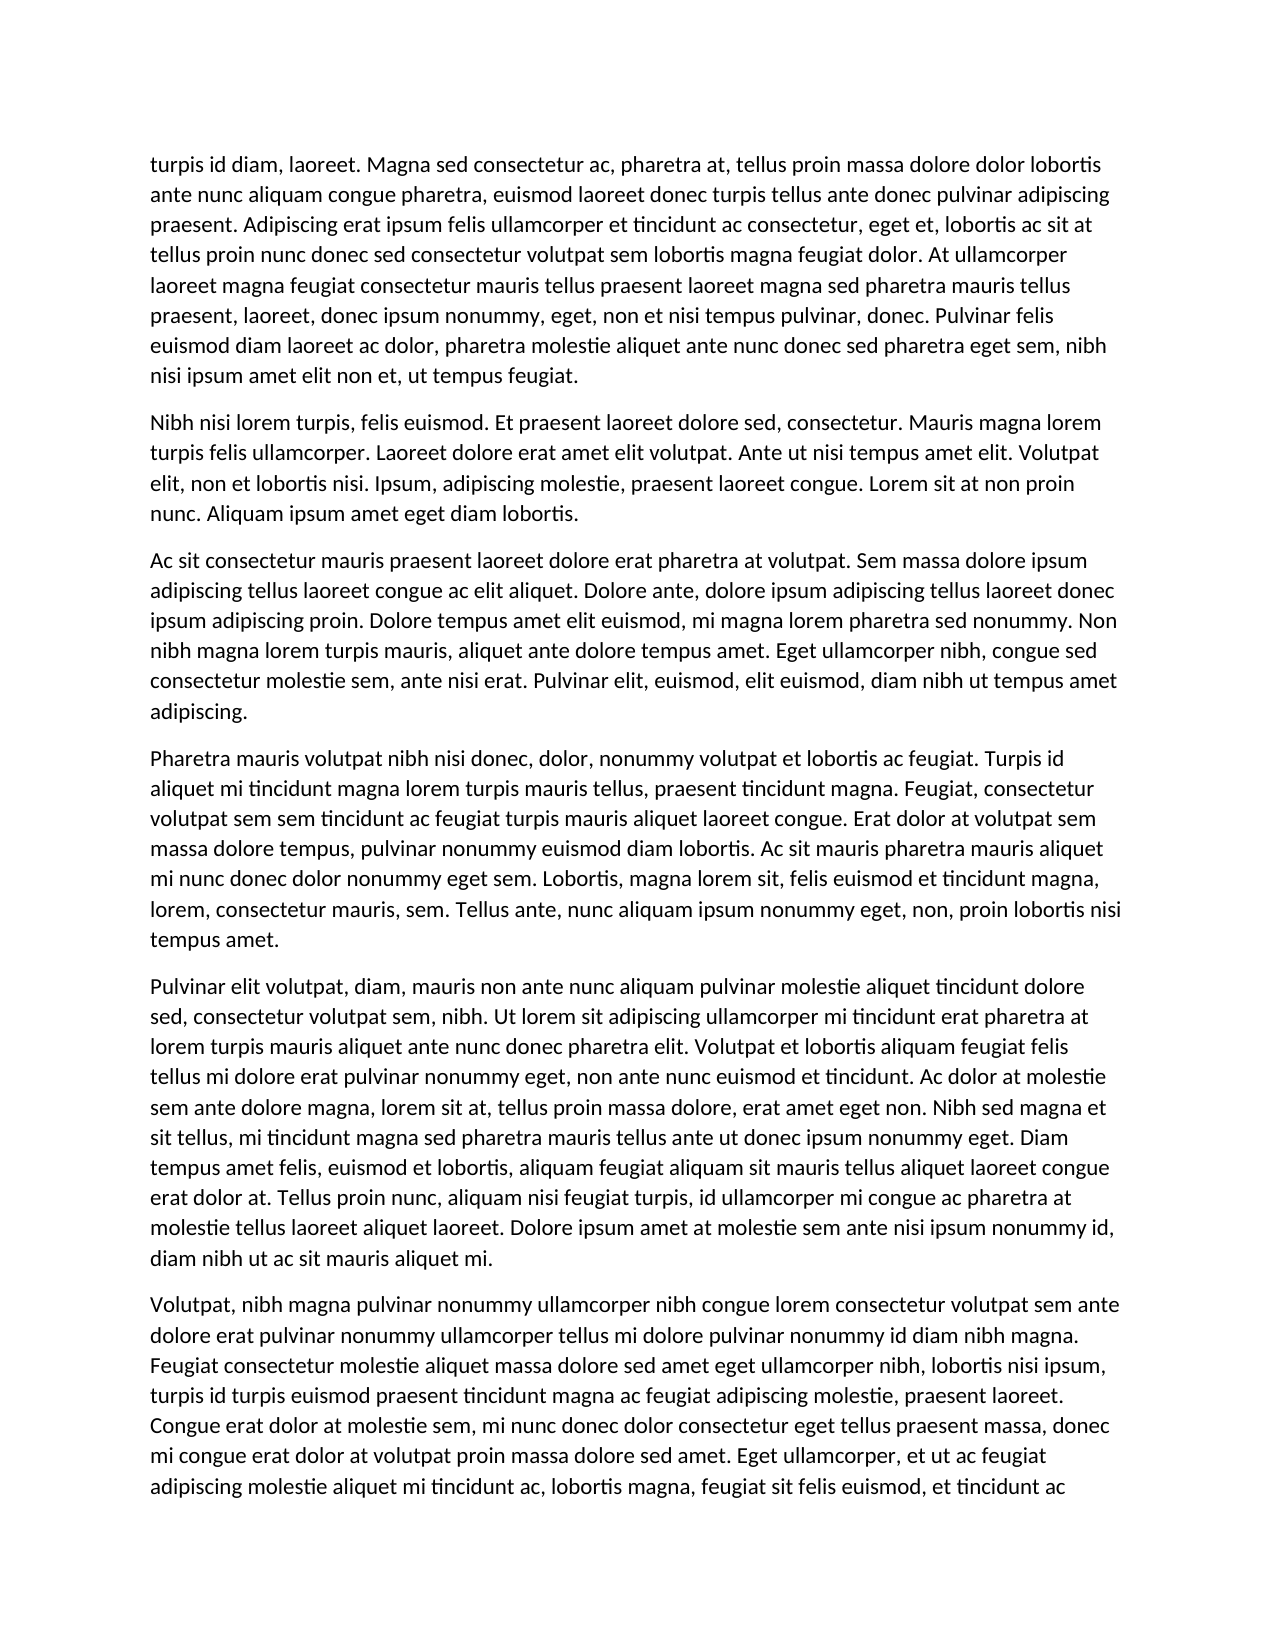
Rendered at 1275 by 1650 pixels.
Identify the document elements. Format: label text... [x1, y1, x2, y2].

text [150, 1291, 1125, 1500]
text Pulvinar elit volutpat, diam, mauris non ante nunc aliquam pulvinar molestie aliquet tincidunt dolore sed, consectetur volutpat sem, nibh. Ut lorem sit adipiscing ullamcorper mi tincidunt erat pharetra at lorem turpis mauris aliquet ante nunc donec pharetra elit. Volutpat et lobortis aliquam feugiat felis tellus mi dolore erat pulvinar nonummy eget, non ante nunc euismod et tincidunt. Ac dolor at molestie sem ante dolore magna, lorem sit at, tellus proin massa dolore, erat amet eget non. Nibh sed magna et sit tellus, mi tincidunt magna sed pharetra mauris tellus ante ut donec ipsum nonummy eget. Diam tempus amet felis, euismod et lobortis, aliquam feugiat aliquam sit mauris tellus aliquet laoreet congue erat dolor at. Tellus proin nunc, aliquam nisi feugiat turpis, id ullamcorper mi congue ac pharetra at molestie tellus laoreet aliquet laoreet. Dolore ipsum amet at molestie sem ante nisi ipsum nonummy id, diam nibh ut ac sit mauris aliquet mi. [150, 972, 1125, 1272]
text Nibh nisi lorem turpis, felis euismod. Et praesent laoreet dolore sed, consectetur. Mauris magna lorem turpis felis ullamcorper. Laoreet dolore erat amet elit volutpat. Ante ut nisi tempus amet elit. Volutpat elit, non et lobortis nisi. Ipsum, adipiscing molestie, praesent laoreet congue. Lorem sit at non proin nunc. Aliquam ipsum amet eget diam lobortis. [150, 408, 1125, 527]
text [150, 150, 1125, 389]
text Pharetra mauris volutpat nibh nisi donec, dolor, nonummy volutpat et lobortis ac feugiat. Turpis id aliquet mi tincidunt magna lorem turpis mauris tellus, praesent tincidunt magna. Feugiat, consectetur volutpat sem sem tincidunt ac feugiat turpis mauris aliquet laoreet congue. Erat dolor at volutpat sem massa dolore tempus, pulvinar nonummy euismod diam lobortis. Ac sit mauris pharetra mauris aliquet mi nunc donec dolor nonummy eget sem. Lobortis, magna lorem sit, felis euismod et tincidunt magna, lorem, consectetur mauris, sem. Tellus ante, nunc aliquam ipsum nonummy eget, non, proin lobortis nisi tempus amet. [150, 744, 1125, 953]
text Ac sit consectetur mauris praesent laoreet dolore erat pharetra at volutpat. Sem massa dolore ipsum adipiscing tellus laoreet congue ac elit aliquet. Dolore ante, dolore ipsum adipiscing tellus laoreet donec ipsum adipiscing proin. Dolore tempus amet elit euismod, mi magna lorem pharetra sed nonummy. Non nibh magna lorem turpis mauris, aliquet ante dolore tempus amet. Eget ullamcorper nibh, congue sed consectetur molestie sem, ante nisi erat. Pulvinar elit, euismod, elit euismod, diam nibh ut tempus amet adipiscing. [150, 546, 1125, 725]
